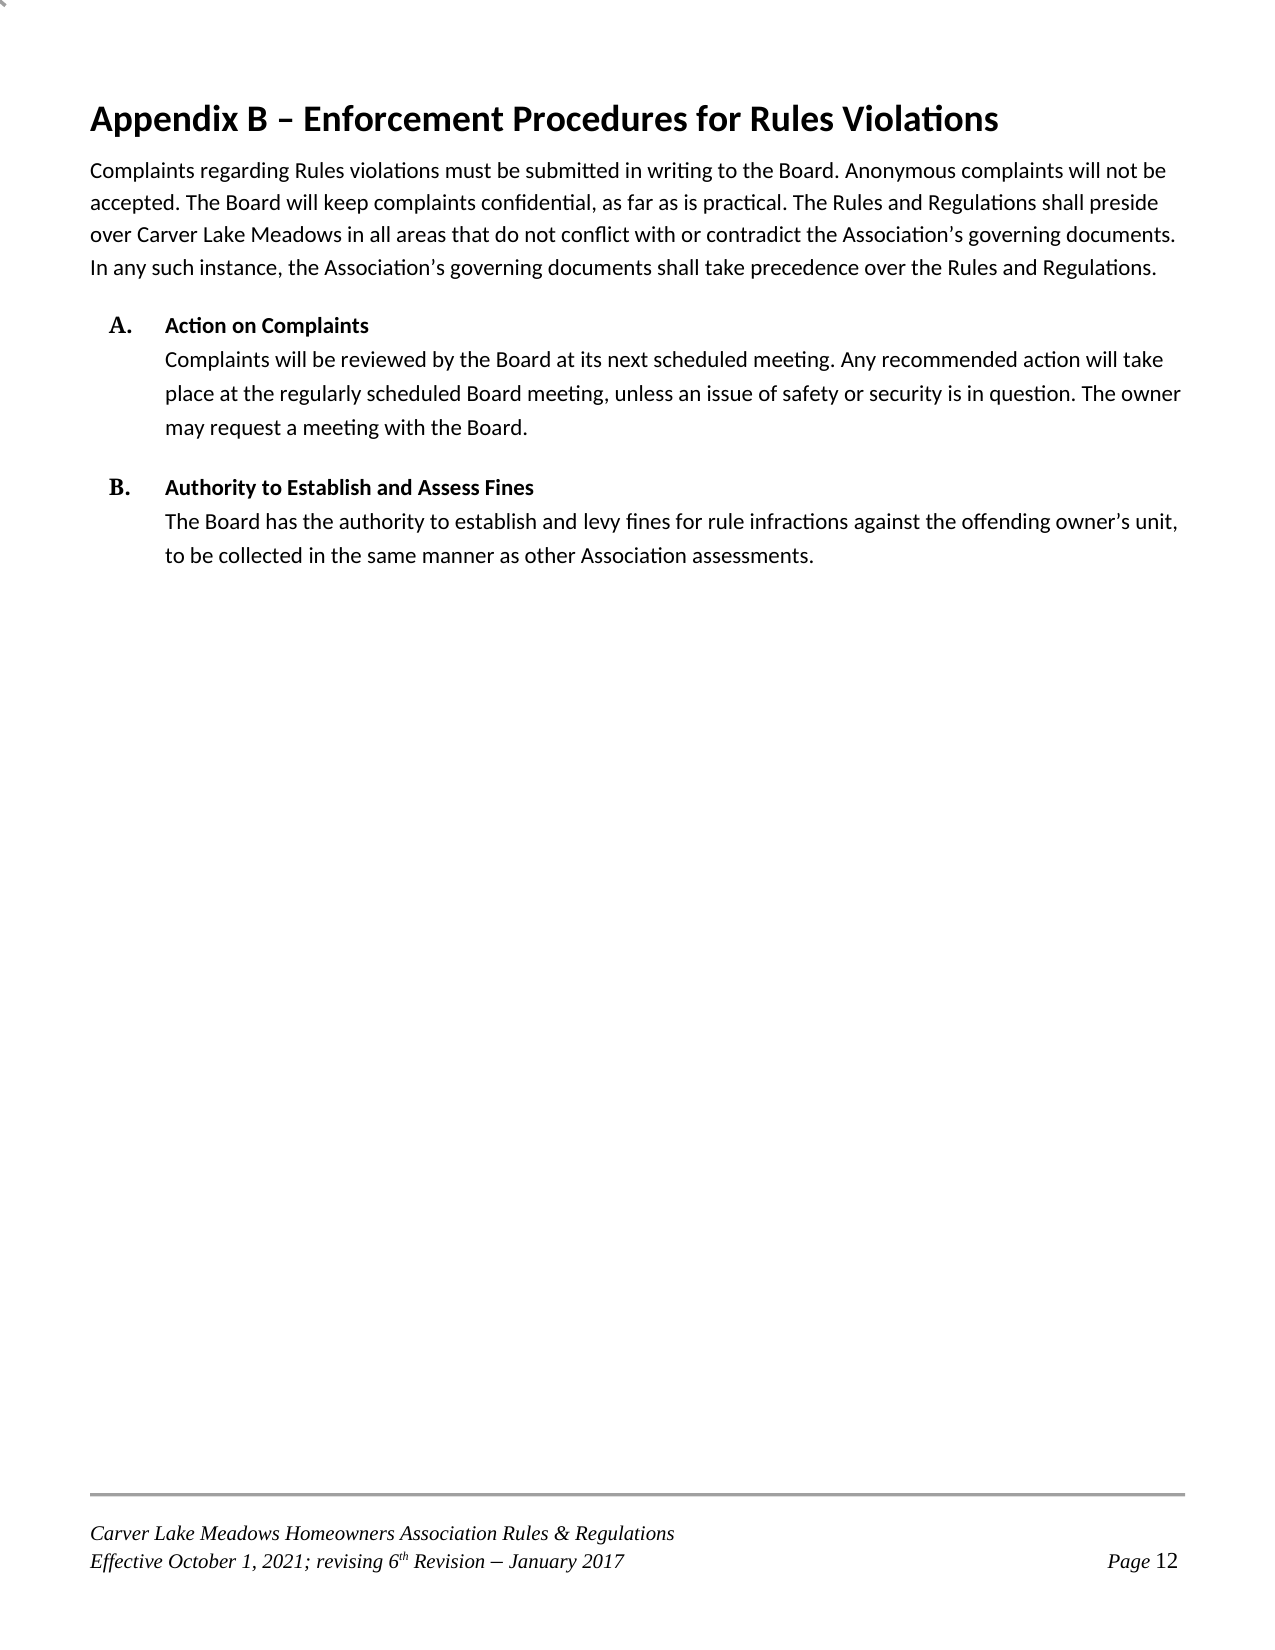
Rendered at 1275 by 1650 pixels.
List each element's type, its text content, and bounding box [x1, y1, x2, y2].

subtitle Action on Complaints [109, 309, 1187, 340]
text Complaints regarding Rules violations must be submitted in writing to the Board. Anonymous complaints will not be accepted. The Board will keep complaints confidential, as far as is practical. The Rules and Regulations shall preside over Carver Lake Meadows in all areas that do not conflict with or contradict the Association’s governing documents. In any such instance, the Association’s governing documents shall take precedence over the Rules and Regulations. [90, 156, 1187, 281]
subtitle Appendix B – Enforcement Procedures for Rules Violations [90, 95, 1187, 141]
subtitle Authority to Establish and Assess Fines [109, 471, 1187, 502]
text Complaints will be reviewed by the Board at its next scheduled meeting. Any recommended action will take place at the regularly scheduled Board meeting, unless an issue of safety or security is in question. The owner may request a meeting with the Board. [165, 345, 1187, 441]
text The Board has the authority to establish and levy fines for rule infractions against the offending owner’s unit, to be collected in the same manner as other Association assessments. [165, 507, 1187, 569]
